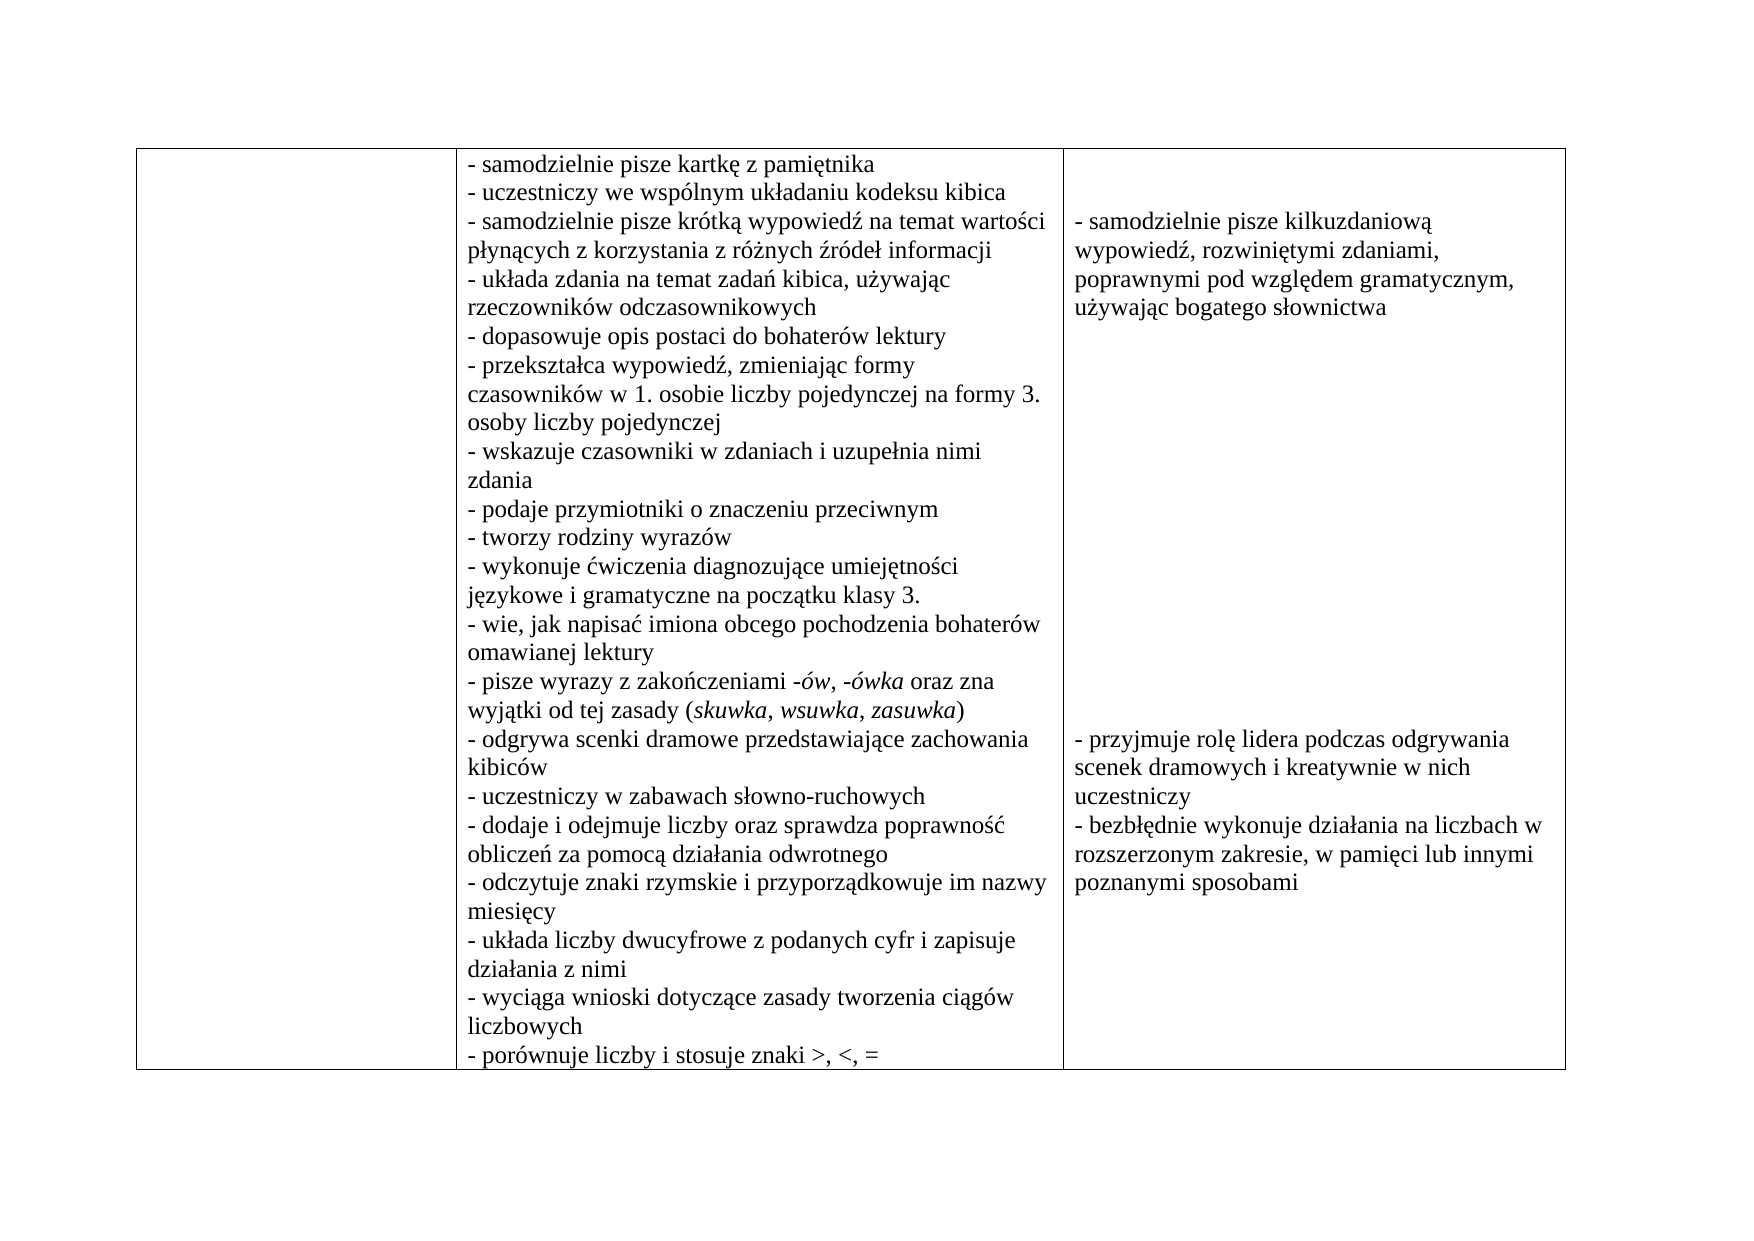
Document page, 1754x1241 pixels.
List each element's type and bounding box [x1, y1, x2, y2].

table_cell [457, 149, 1063, 1069]
table_cell [137, 149, 456, 1069]
table_cell [1064, 149, 1565, 1069]
